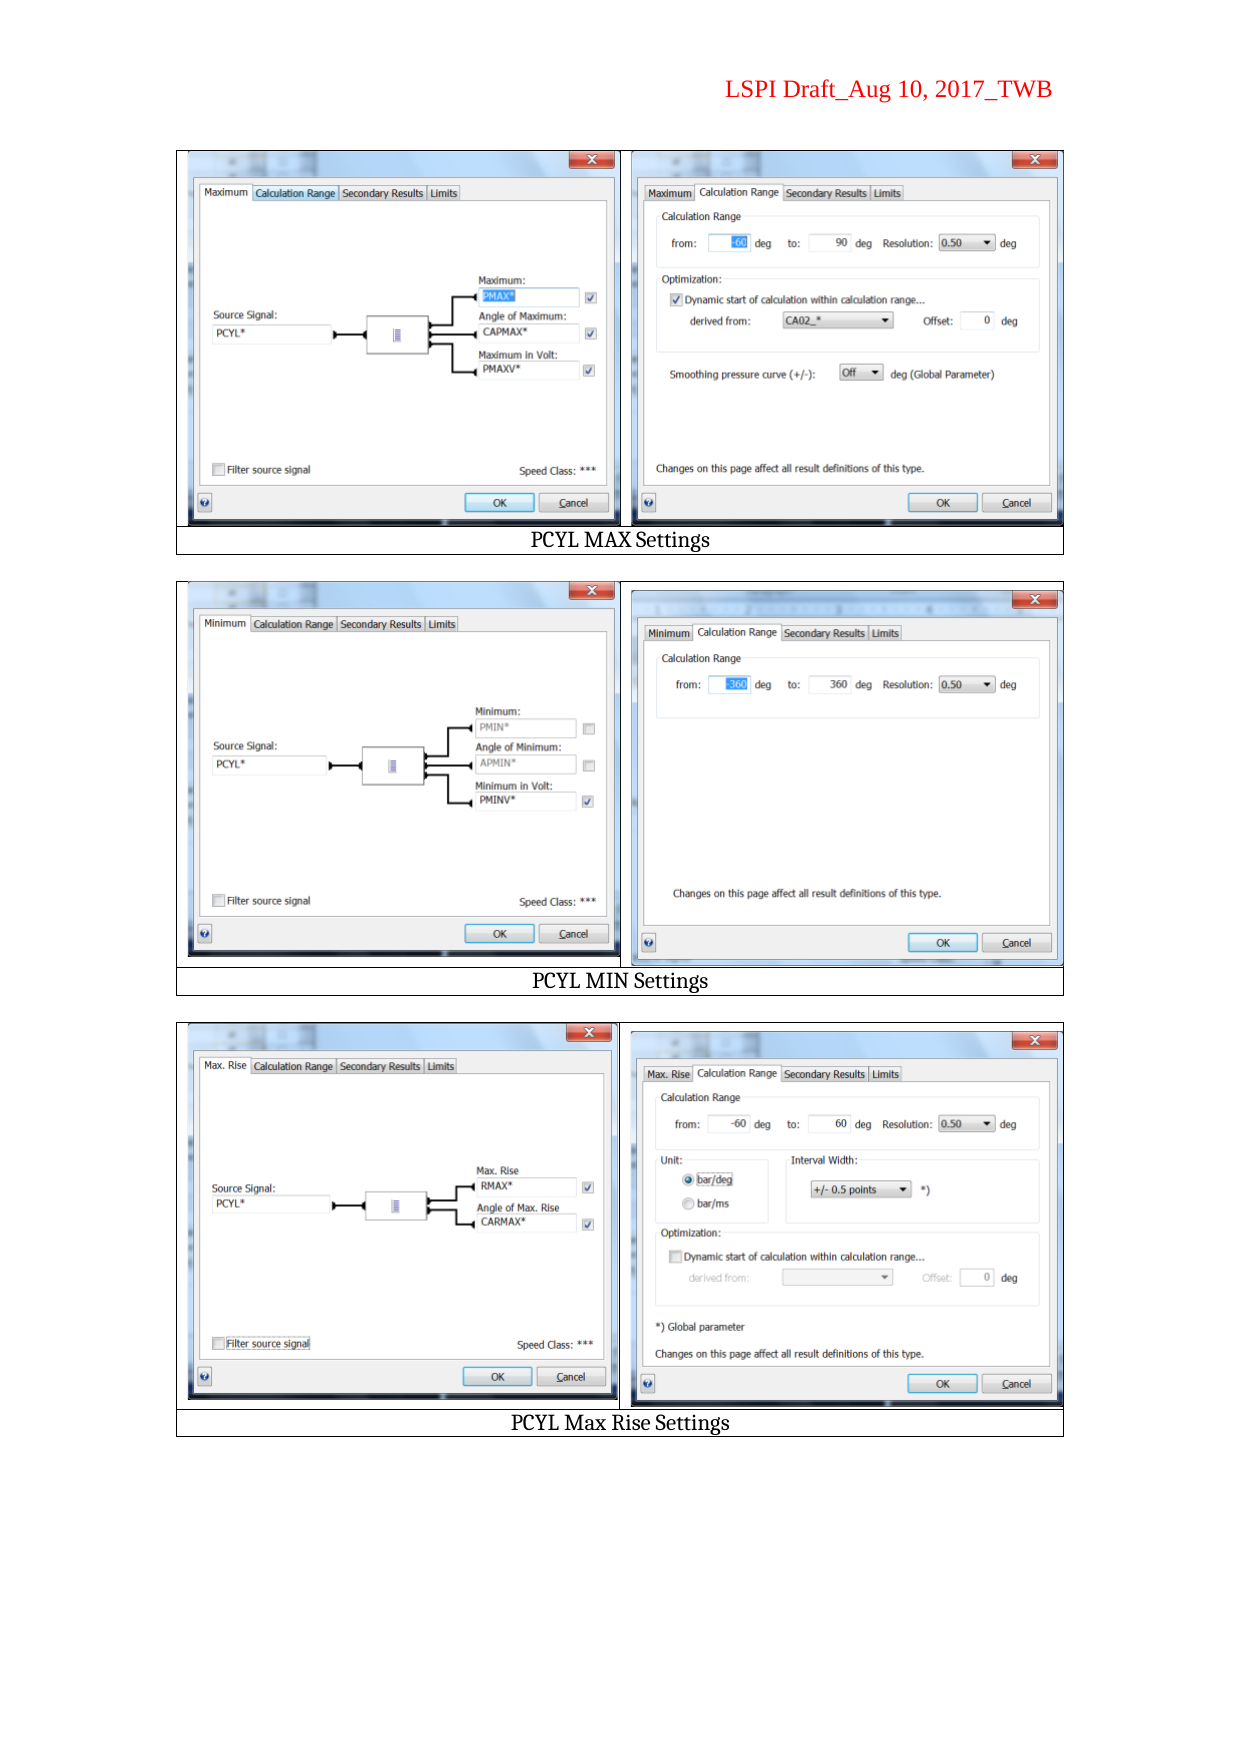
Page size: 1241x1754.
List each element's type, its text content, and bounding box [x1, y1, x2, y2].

table_cell PCYL MAX Settings [177, 527, 1063, 553]
table_header [621, 582, 1063, 967]
picture [630, 1031, 1063, 1407]
picture [187, 581, 621, 957]
table_header [177, 151, 187, 526]
table_header [177, 582, 620, 967]
picture [631, 151, 1064, 526]
table_header [177, 1023, 619, 1408]
table_cell PCYL Max Rise Settings [177, 1410, 1063, 1436]
picture [187, 151, 621, 526]
table_cell PCYL MIN Settings [177, 968, 1063, 995]
table_header [621, 151, 631, 526]
table_header [620, 1023, 1063, 1408]
picture [631, 590, 1064, 966]
picture [187, 1023, 618, 1400]
